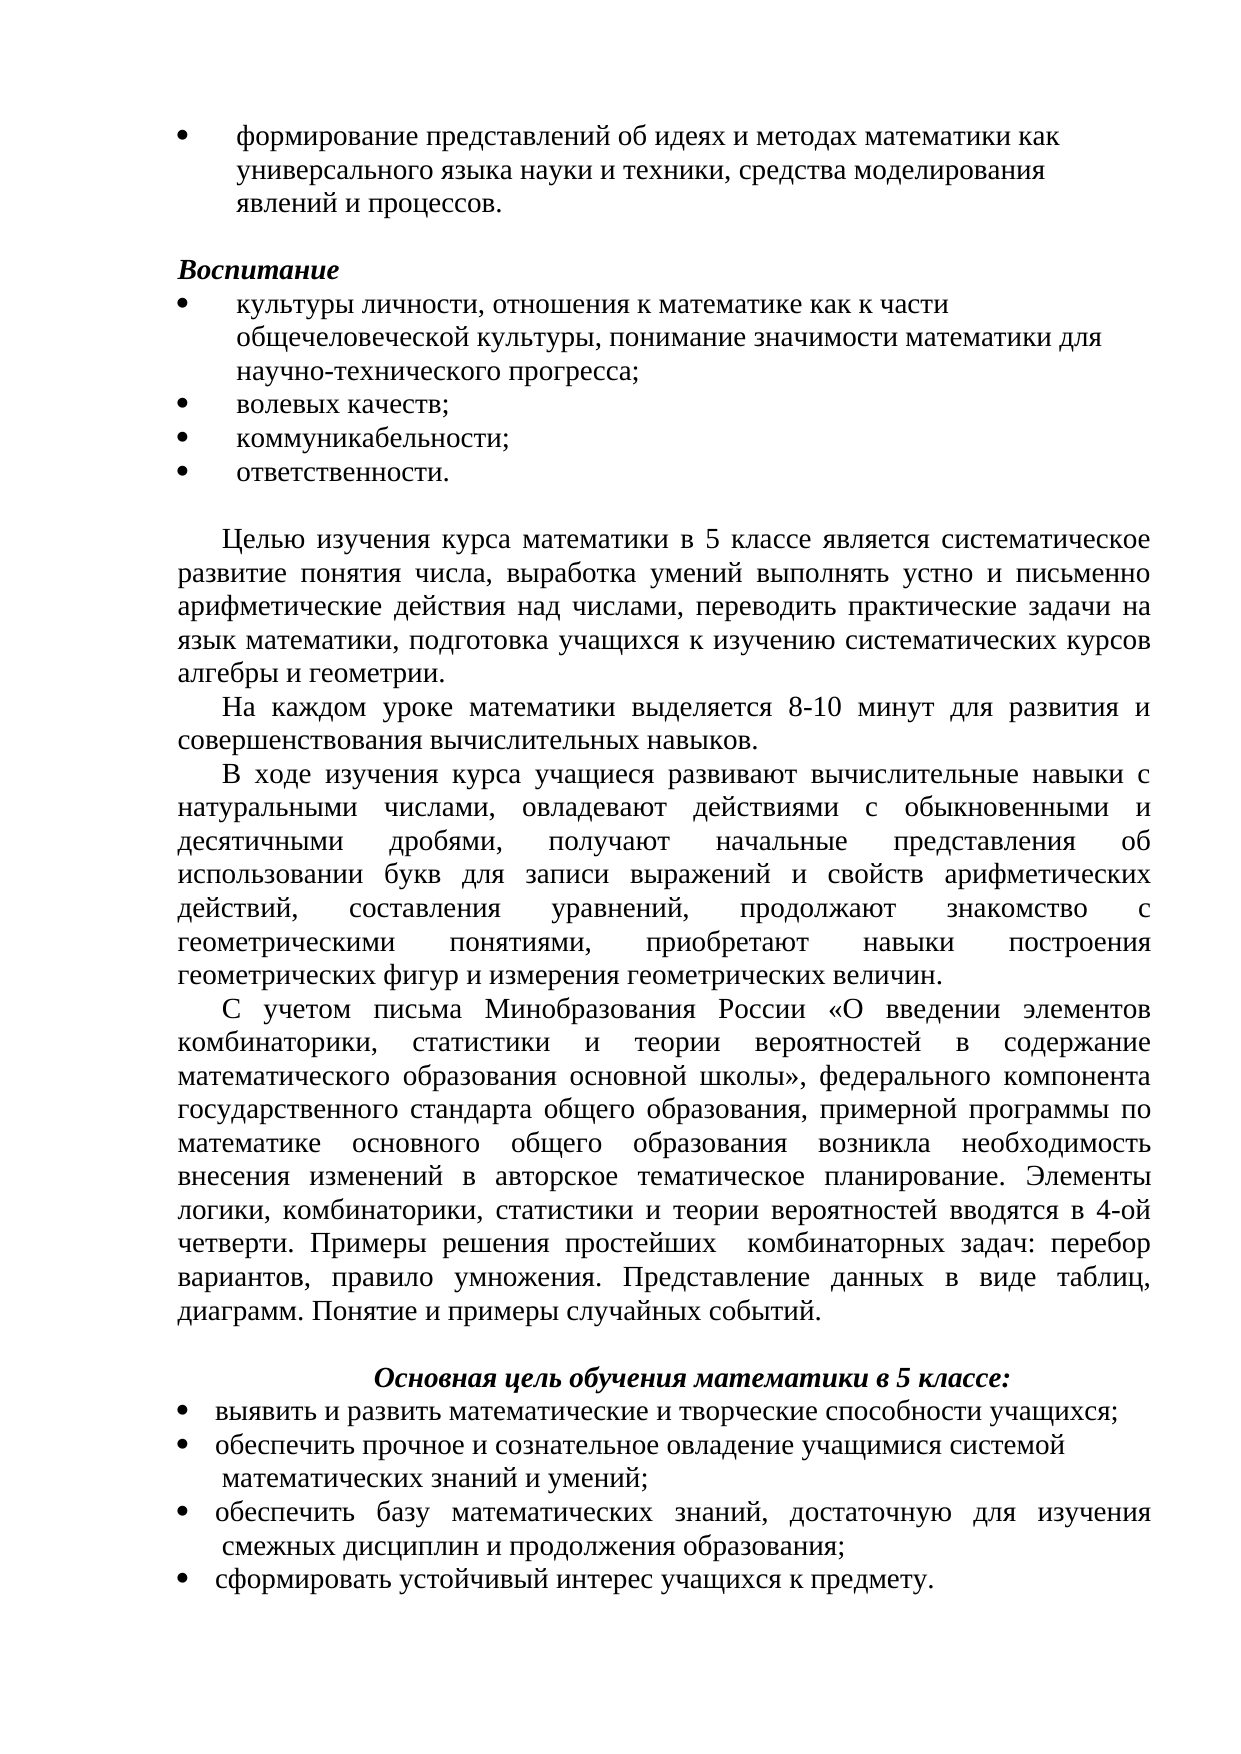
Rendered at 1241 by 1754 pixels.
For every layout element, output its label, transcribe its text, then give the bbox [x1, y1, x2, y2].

list обеспечить базу математических знаний, достаточную для изучения смежных дисциплин и продолжения образования; [177, 1494, 1152, 1561]
text С учетом письма Минобразования России «О введении элементов комбинаторики, статистики и теории вероятностей в содержание математического образования основной школы», федерального компонента государственного стандарта общего образования, примерной программы по математике основного общего образования возникла необходимость внесения изменений в авторское тематическое планирование. Элементы логики, комбинаторики, статистики и теории вероятностей вводятся в 4-ой четверти. Примеры решения простейших комбинаторных задач: перебор вариантов, правило умножения. Представление данных в виде таблиц, диаграмм. Понятие и примеры случайных событий. [177, 991, 1152, 1326]
list ответственности. [177, 454, 1152, 488]
list выявить и развить математические и творческие способности учащихся; [177, 1393, 1152, 1427]
list коммуникабельности; [177, 420, 1152, 454]
list формирование представлений об идеях и методах математики как универсального языка науки и техники, средства моделирования явлений и процессов. [177, 118, 1152, 219]
text Целью изучения курса математики в 5 классе является систематическое развитие понятия числа, выработка умений выполнять устно и письменно арифметические действия над числами, переводить практические задачи на язык математики, подготовка учащихся к изучению систематических курсов алгебры и геометрии. [177, 521, 1152, 689]
list обеспечить прочное и сознательное овладение учащимися системой математических знаний и умений; [177, 1427, 1152, 1494]
text Основная цель обучения математики в 5 классе: [177, 1360, 1152, 1393]
list сформировать устойчивый интерес учащихся к предмету. [177, 1561, 1152, 1595]
list волевых качеств; [177, 387, 1152, 420]
text В ходе изучения курса учащиеся развивают вычислительные навыки с натуральными числами, овладевают действиями с обыкновенными и десятичными дробями, получают начальные представления об использовании букв для записи выражений и свойств арифметических действий, составления уравнений, продолжают знакомство с геометрическими понятиями, приобретают навыки построения геометрических фигур и измерения геометрических величин. [177, 756, 1152, 991]
list культуры личности, отношения к математике как к части общечеловеческой культуры, понимание значимости математики для научно-технического прогресса; [177, 286, 1152, 387]
text Воспитание [177, 252, 1152, 286]
text На каждом уроке математики выделяется 8-10 минут для развития и совершенствования вычислительных навыков. [177, 689, 1152, 756]
